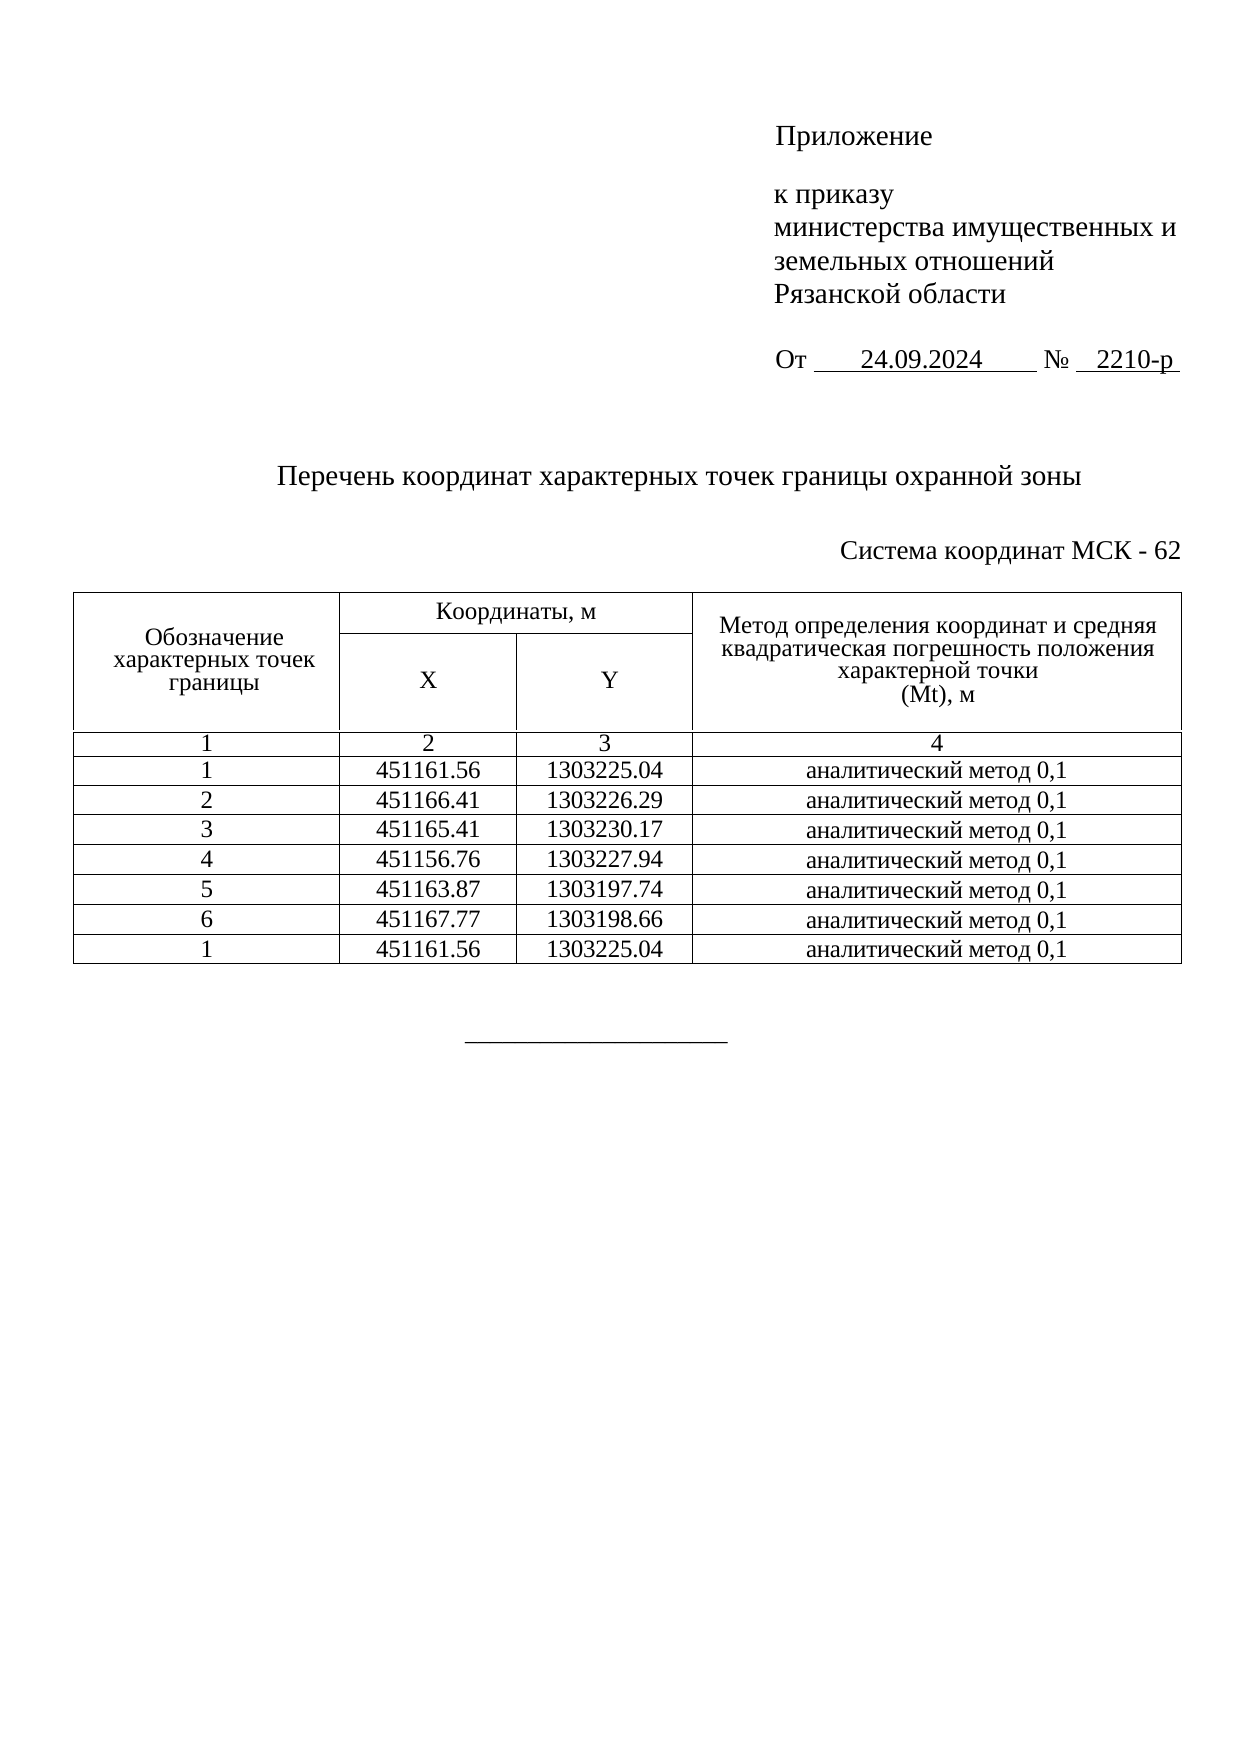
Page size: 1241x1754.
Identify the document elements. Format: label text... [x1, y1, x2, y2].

text к приказу [693, 176, 1181, 209]
table_cell 2 [74, 786, 339, 814]
text министерства имущественных и [693, 209, 1181, 243]
text Приложение [177, 118, 1181, 152]
text Перечень координат характерных точек границы охранной зоны [177, 458, 1181, 492]
table_cell 1303227.94 [517, 845, 692, 874]
table_cell 451165.41 [340, 815, 516, 844]
table_cell 451166.41 [340, 786, 516, 814]
table_cell аналитический метод 0,1 [693, 845, 1181, 874]
table_cell 451161.56 [340, 935, 516, 963]
table_cell 3 [74, 815, 339, 844]
table_cell аналитический метод 0,1 [693, 786, 1181, 814]
text _____________________ [177, 1017, 1181, 1046]
table_cell 6 [74, 905, 339, 933]
table_cell 1303230.17 [517, 815, 692, 844]
table_cell 4 [74, 845, 339, 874]
table_cell 1303197.74 [517, 875, 692, 904]
table_header 3 [517, 733, 692, 756]
table_header 2 [340, 733, 516, 756]
text Система координат МСК - 62 [177, 540, 1181, 565]
table_cell 1 [74, 757, 339, 784]
table_header 4 [693, 733, 1181, 756]
table_header 1 [74, 733, 339, 756]
table_cell 1 [74, 935, 339, 963]
table_cell Х [340, 634, 516, 730]
table_cell 451163.87 [340, 875, 516, 904]
table_cell 1303225.04 [517, 757, 692, 784]
table_header Метод определения координат и средняя квадратическая погрешность положения характерной точки (Мt), м [693, 593, 1181, 730]
table_cell 451156.76 [340, 845, 516, 874]
table_cell аналитический метод 0,1 [693, 757, 1181, 784]
table_cell 451161.56 [340, 757, 516, 784]
table_cell аналитический метод 0,1 [693, 905, 1181, 933]
table_cell аналитический метод 0,1 [693, 815, 1181, 844]
text От 24.09.2024 № 2210-р [177, 343, 1181, 374]
table_cell 1303226.29 [517, 786, 692, 814]
table_cell аналитический метод 0,1 [693, 935, 1181, 963]
text Рязанской области [177, 276, 1181, 310]
table_cell 5 [74, 875, 339, 904]
table_cell аналитический метод 0,1 [693, 875, 1181, 904]
table_cell 1303198.66 [517, 905, 692, 933]
table_cell 1303225.04 [517, 935, 692, 963]
text земельных отношений [177, 243, 1181, 276]
table_cell Y [517, 634, 692, 730]
table_header Координаты, м [340, 593, 692, 633]
table_cell 451167.77 [340, 905, 516, 933]
table_header Обозначение характерных точек границы [74, 593, 339, 730]
